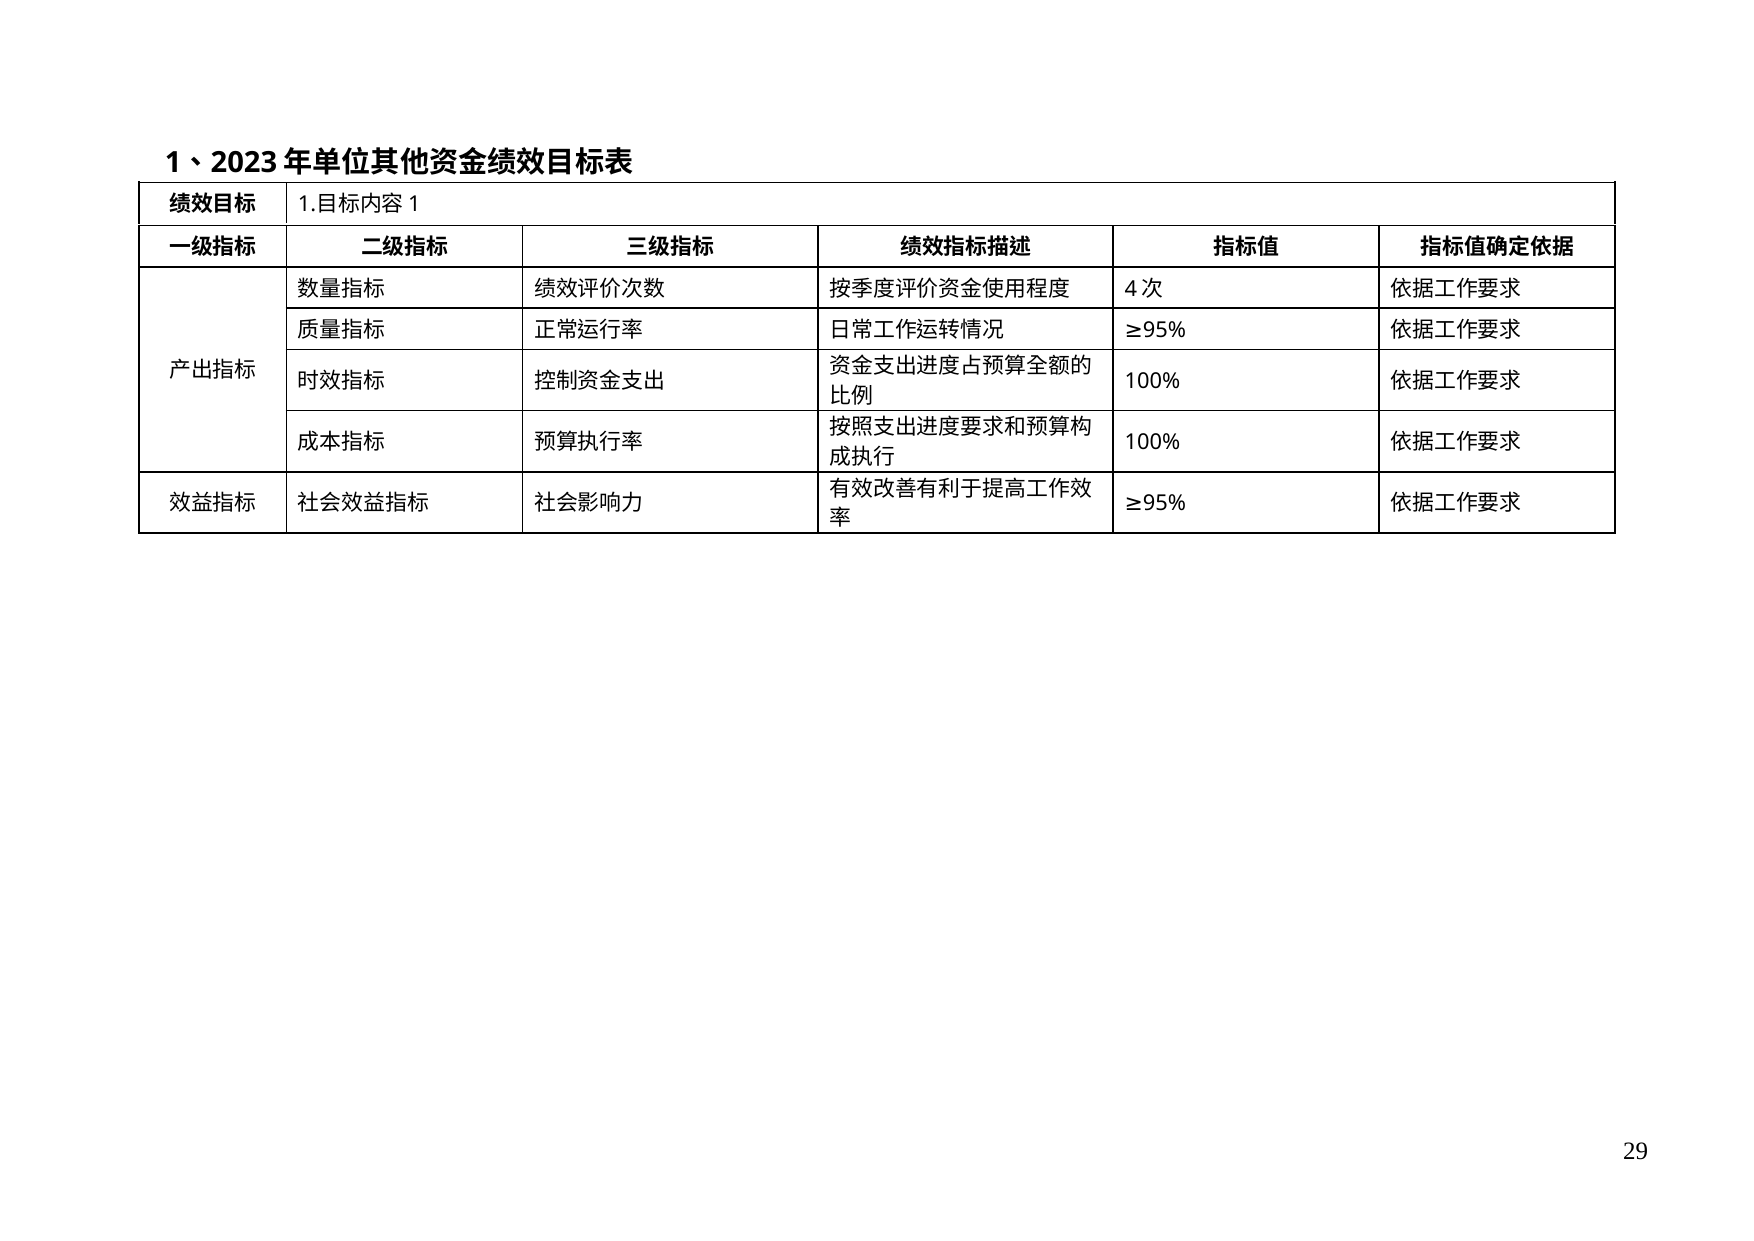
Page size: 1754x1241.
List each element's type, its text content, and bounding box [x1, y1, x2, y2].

table_cell 依据工作要求 [1380, 411, 1614, 471]
table_cell 依据工作要求 [1380, 309, 1614, 349]
table_cell 日常工作运转情况 [819, 309, 1112, 349]
table_cell ≥95% [1114, 309, 1378, 349]
table_cell 按季度评价资金使用程度 [819, 268, 1112, 307]
table_cell 有效改善有利于提高工作效率 [819, 473, 1112, 532]
table_cell 依据工作要求 [1380, 350, 1614, 410]
table_cell 时效指标 [287, 350, 522, 410]
table_cell 100% [1114, 411, 1378, 471]
table_header 绩效目标 [140, 183, 286, 223]
table_header 一级指标 [140, 226, 286, 266]
table_header 二级指标 [287, 226, 522, 266]
table_cell ≥95% [1114, 473, 1378, 532]
table_cell 按照支出进度要求和预算构成执行 [819, 411, 1112, 471]
table_cell 依据工作要求 [1380, 268, 1614, 307]
text 1、2023年单位其他资金绩效目标表 [106, 142, 1648, 181]
table_header 指标值 [1114, 226, 1378, 266]
table_cell 社会效益指标 [287, 473, 522, 532]
table_cell 质量指标 [287, 309, 522, 349]
table_header 1.目标内容1 [287, 183, 1614, 223]
table_cell 产出指标 [140, 268, 286, 471]
table_cell 数量指标 [287, 268, 522, 307]
table_cell 4次 [1114, 268, 1378, 307]
table_header 指标值确定依据 [1380, 226, 1614, 266]
table_cell 预算执行率 [523, 411, 817, 471]
table_cell 控制资金支出 [523, 350, 817, 410]
table_cell 社会影响力 [523, 473, 817, 532]
table_cell 绩效评价次数 [523, 268, 817, 307]
table_cell 效益指标 [140, 473, 286, 532]
table_cell 正常运行率 [523, 309, 817, 349]
table_cell 依据工作要求 [1380, 473, 1614, 532]
table_header 绩效指标描述 [819, 226, 1112, 266]
table_cell 成本指标 [287, 411, 522, 471]
table_header 三级指标 [523, 226, 817, 266]
table_cell 资金支出进度占预算全额的比例 [819, 350, 1112, 410]
table_cell 100% [1114, 350, 1378, 410]
